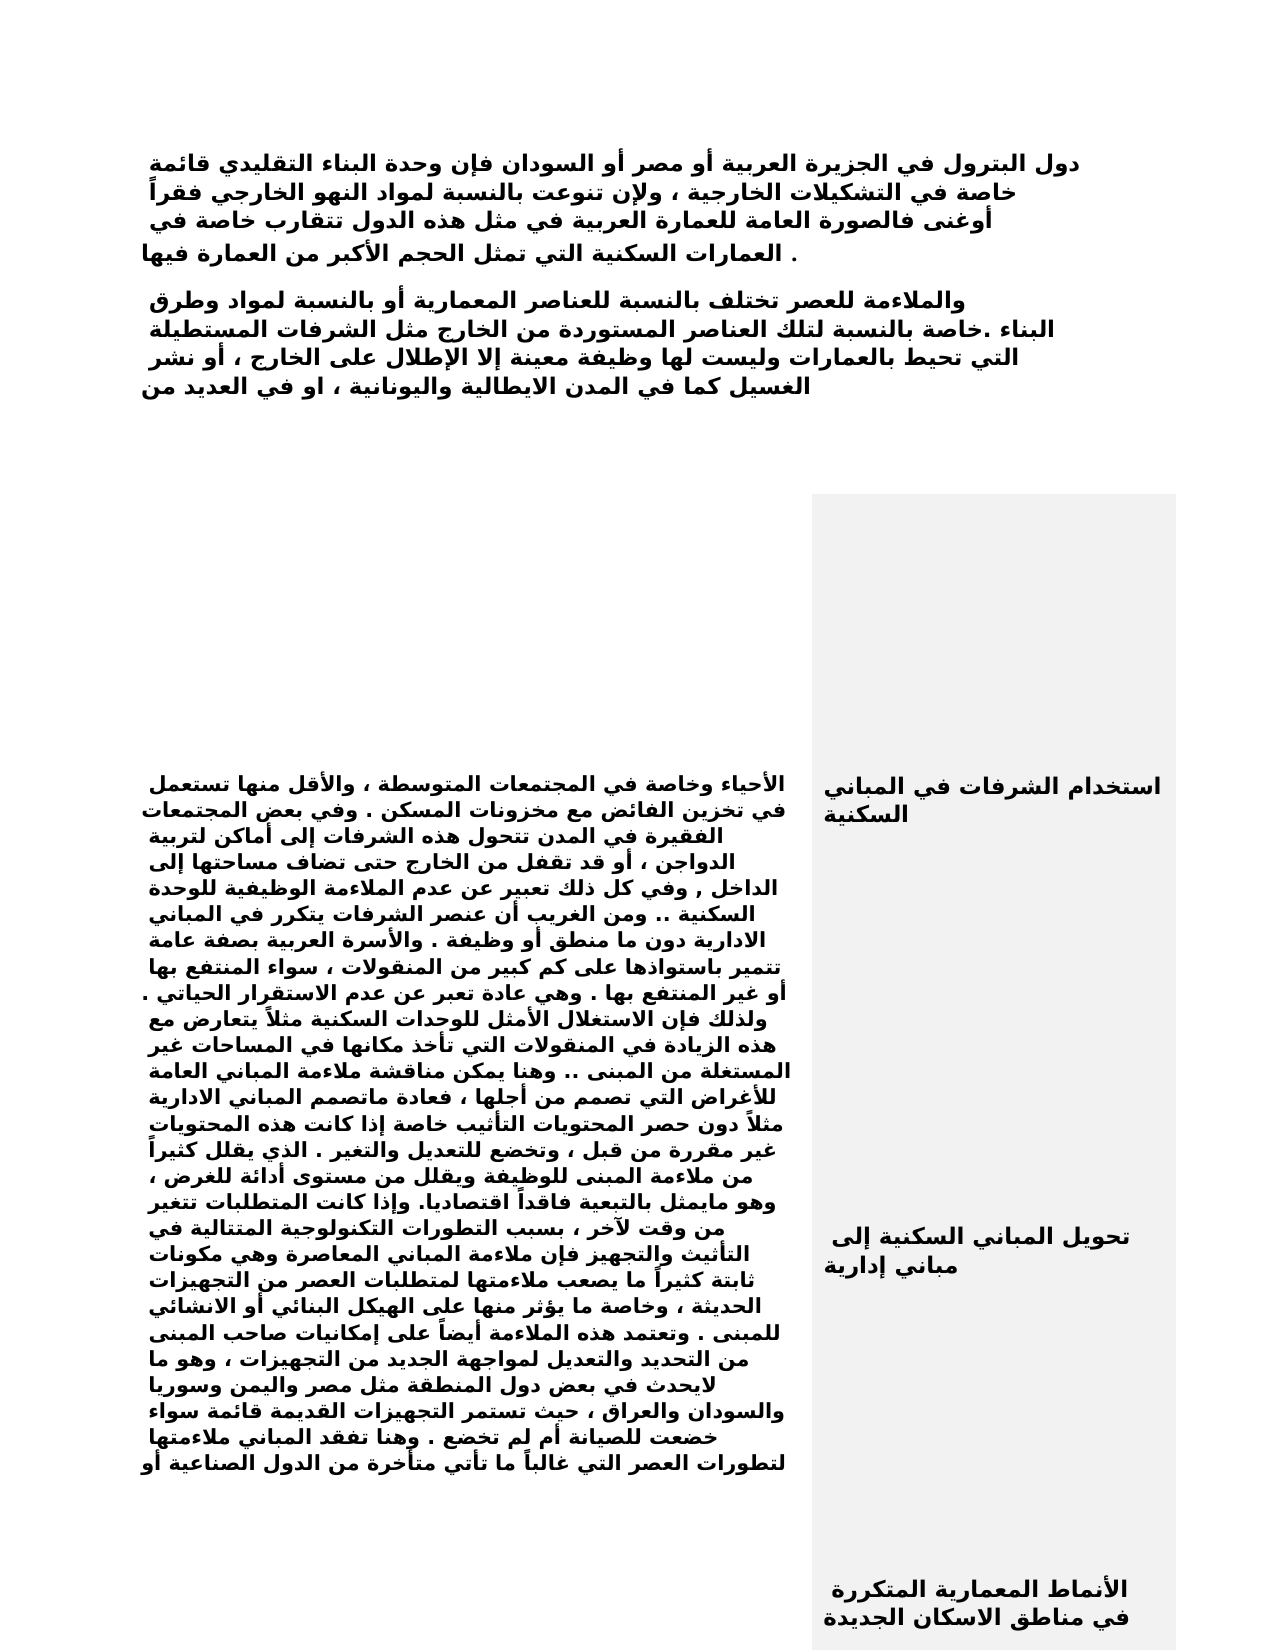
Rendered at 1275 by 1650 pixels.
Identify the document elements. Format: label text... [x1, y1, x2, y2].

table_cell تحويل المباني السكنية إلى مباني إدارية [812, 921, 1176, 1324]
text والملاءمة للعصر تختلف بالنسبة للعناصر المعمارية أو بالنسبة لمواد وطرق البناء .خاصة بالنسبة لتلك العناصر المستوردة من الخارج مثل الشرفات المستطيلة التي تحيط بالعمارات وليست لها وظيفة معينة إلا الإطلال على الخارج ، أو نشر الغسيل كما في المدن الايطالية واليونانية ، او في العديد من [141, 287, 1087, 400]
table_cell الأنماط المعمارية المتكررة في مناطق الاسكان الجديدة [812, 1324, 1176, 1650]
table_header استخدام الشرفات في المباني السكنية [812, 494, 1176, 921]
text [141, 150, 1087, 268]
